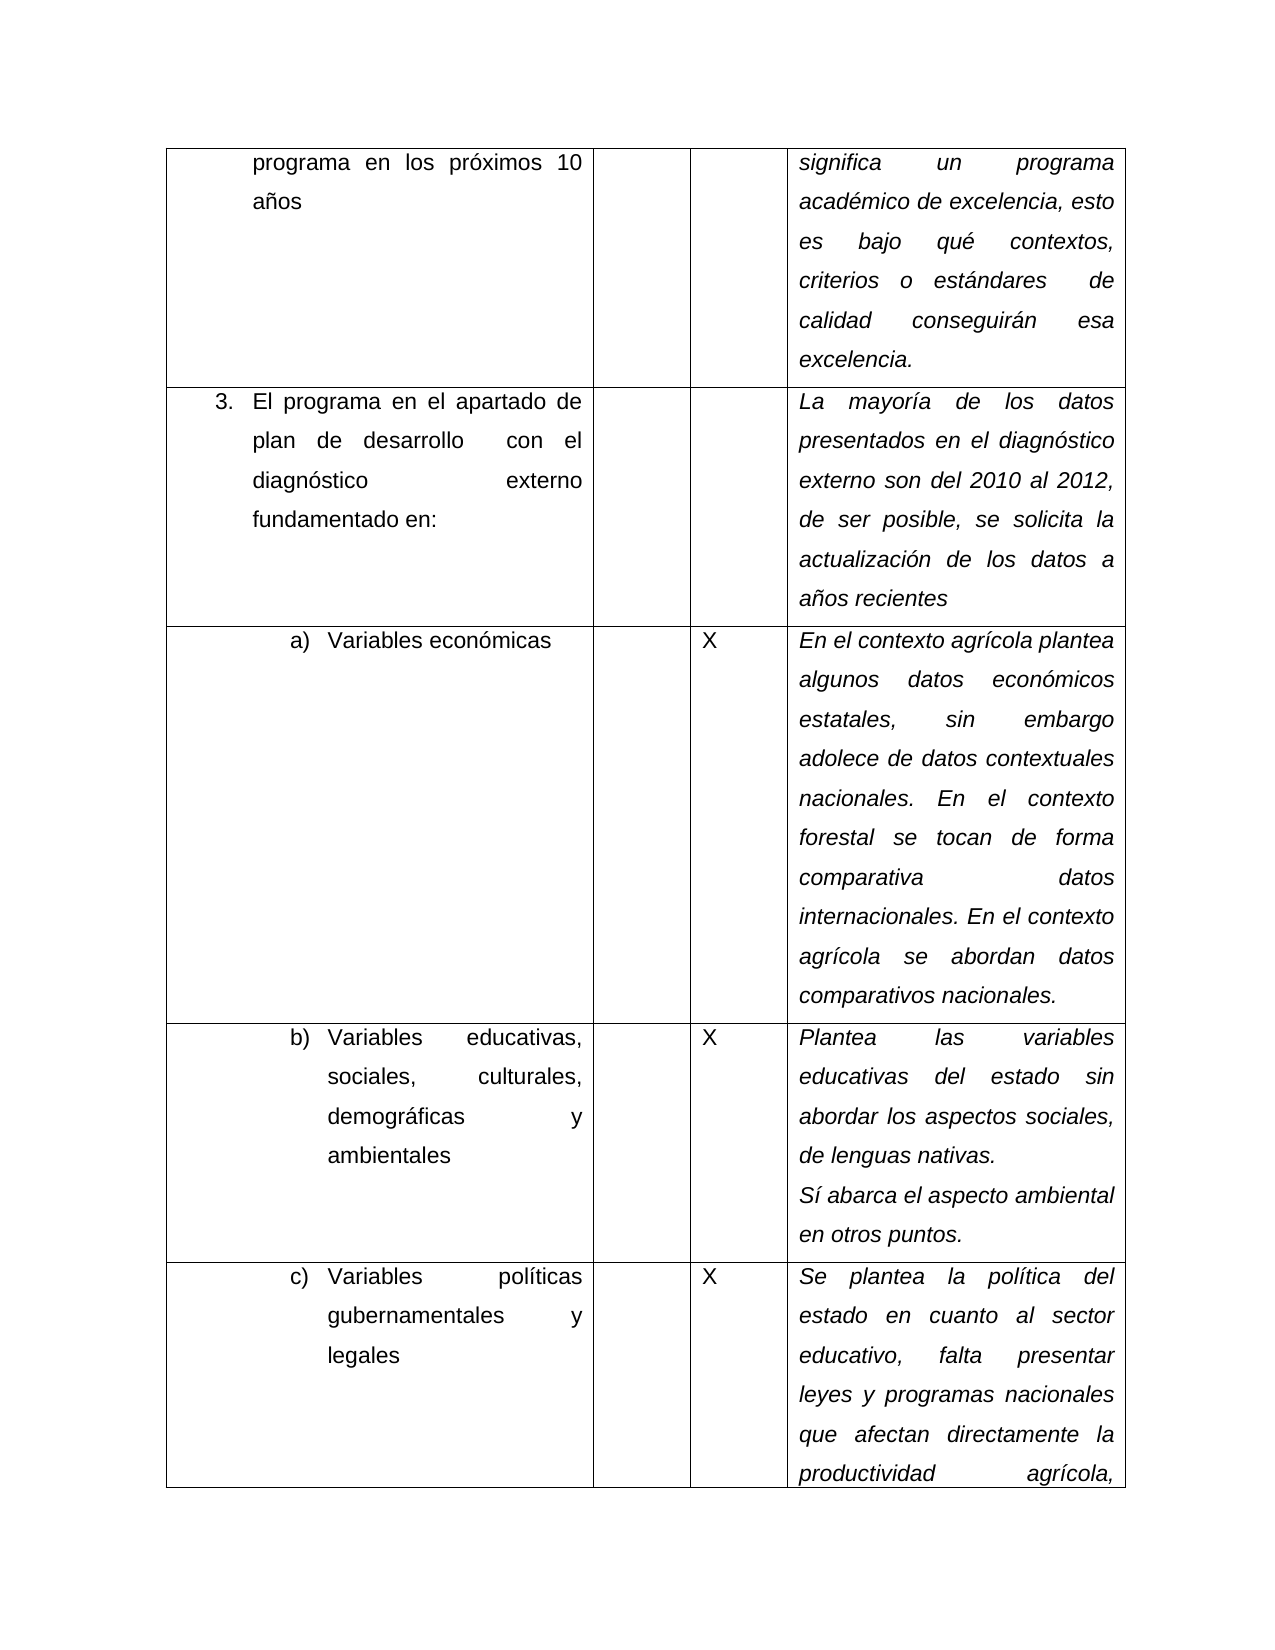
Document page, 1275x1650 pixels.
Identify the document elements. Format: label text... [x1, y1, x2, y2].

table_cell X [691, 1263, 787, 1487]
table_cell En el contexto agrícola plantea algunos datos económicos estatales, sin embargo adolece de datos contextuales nacionales. En el contexto forestal se tocan de forma comparativa datos internacionales. En el contexto agrícola se abordan datos comparativos nacionales. [788, 627, 1125, 1023]
table_cell X [691, 1024, 787, 1262]
table_cell [594, 627, 690, 1023]
table_cell [594, 1263, 690, 1487]
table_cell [167, 149, 593, 387]
table_cell X [594, 149, 690, 387]
table_cell [594, 1024, 690, 1262]
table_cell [788, 1263, 1125, 1487]
table_cell Plantea las variables educativas del estado sin abordar los aspectos sociales, de lenguas nativas. Sí abarca el aspecto ambiental en otros puntos. [788, 1024, 1125, 1262]
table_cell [788, 149, 1125, 387]
table_cell X [691, 627, 787, 1023]
table_cell El programa en el apartado de plan de desarrollo con el diagnóstico externo fundamentado en: [167, 388, 593, 626]
table_cell [691, 149, 787, 387]
table_cell [594, 388, 690, 626]
table_cell Variables económicas [167, 627, 593, 1023]
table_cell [167, 1263, 593, 1487]
table_cell La mayoría de los datos presentados en el diagnóstico externo son del 2010 al 2012, de ser posible, se solicita la actualización de los datos a años recientes [788, 388, 1125, 626]
table_cell Variables educativas, sociales, culturales, demográficas y ambientales [167, 1024, 593, 1262]
table_cell [691, 388, 787, 626]
